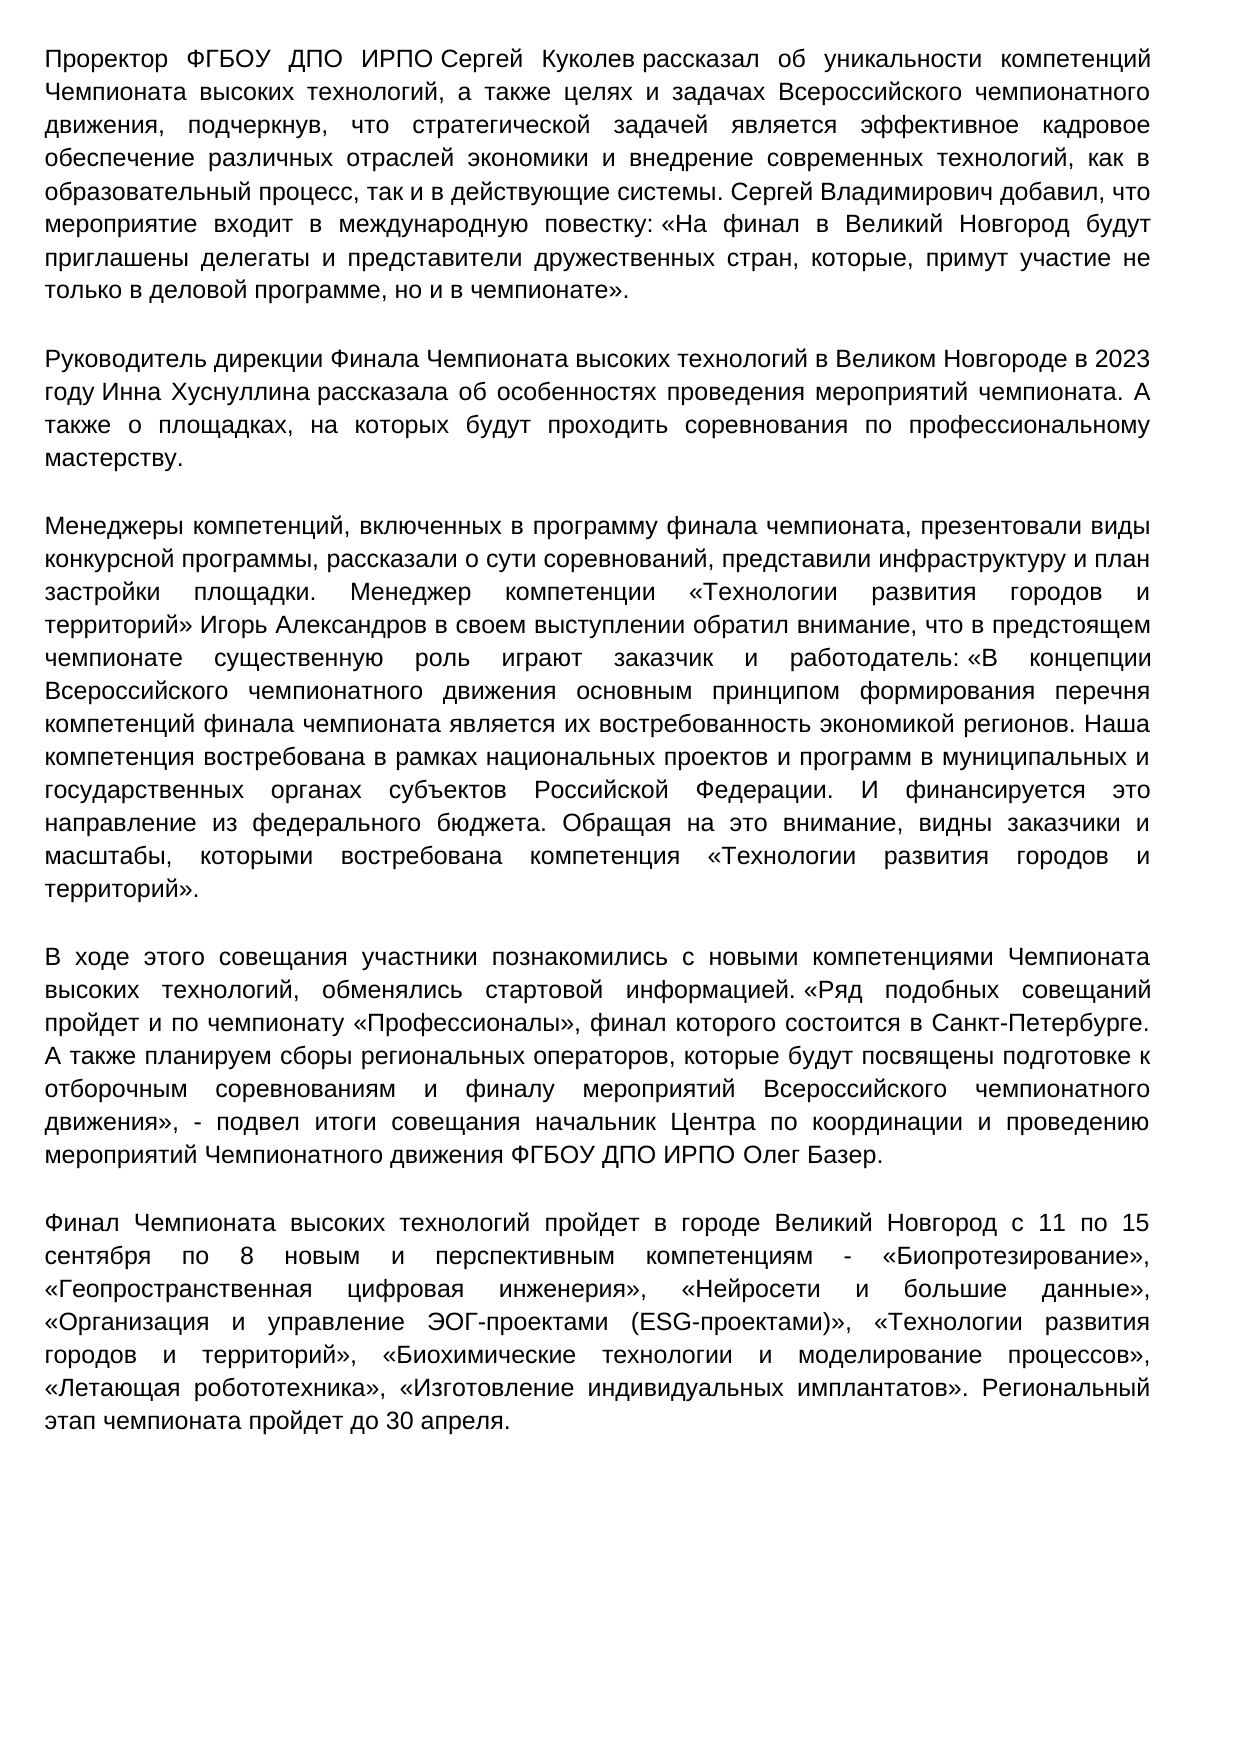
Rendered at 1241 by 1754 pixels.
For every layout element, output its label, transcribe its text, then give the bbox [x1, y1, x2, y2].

text Менеджеры компетенций, включенных в программу финала чемпионата, презентовали виды конкурсной программы, рассказали о сути соревнований, представили инфраструктуру и план застройки площадки. Менеджер компетенции «Технологии развития городов и территорий» Игорь Александров в своем выступлении обратил внимание, что в предстоящем чемпионате существенную роль играют заказчик и работодатель: «В концепции Всероссийского чемпионатного движения основным принципом формирования перечня компетенций финала чемпионата является их востребованность экономикой регионов. Наша компетенция востребована в рамках национальных проектов и программ в муниципальных и государственных органах субъектов Российской Федерации. И финансируется это направление из федерального бюджета. Обращая на это внимание, видны заказчики и масштабы, которыми востребована компетенция «Технологии развития городов и территорий». [44, 511, 1152, 903]
text В ходе этого совещания участники познакомились с новыми компетенциями Чемпионата высоких технологий, обменялись стартовой информацией. «Ряд подобных совещаний пройдет и по чемпионату «Профессионалы», финал которого состоится в Санкт-Петербурге. А также планируем сборы региональных операторов, которые будут посвящены подготовке к отборочным соревнованиям и финалу мероприятий Всероссийского чемпионатного движения», - подвел итоги совещания начальник Центра по координации и проведению мероприятий Чемпионатного движения ФГБОУ ДПО ИРПО Олег Базер. [44, 942, 1152, 1169]
text Руководитель дирекции Финала Чемпионата высоких технологий в Великом Новгороде в 2023 году Инна Хуснуллина рассказала об особенностях проведения мероприятий чемпионата. А также о площадках, на которых будут проходить соревнования по профессиональному мастерству. [44, 343, 1152, 471]
text Проректор ФГБОУ ДПО ИРПО Сергей Куколев рассказал об уникальности компетенций Чемпионата высоких технологий, а также целях и задачах Всероссийского чемпионатного движения, подчеркнув, что стратегической задачей является эффективное кадровое обеспечение различных отраслей экономики и внедрение современных технологий, как в образовательный процесс, так и в действующие системы. Сергей Владимирович добавил, что мероприятие входит в международную повестку: «На финал в Великий Новгород будут приглашены делегаты и представители дружественных стран, которые, примут участие не только в деловой программе, но и в чемпионате». [44, 44, 1152, 304]
text Финал Чемпионата высоких технологий пройдет в городе Великий Новгород с 11 по 15 сентября по 8 новым и перспективным компетенциям - «Биопротезирование», «Геопространственная цифровая инженерия», «Нейросети и большие данные», «Организация и управление ЭОГ-проектами (ESG-проектами)», «Технологии развития городов и территорий», «Биохимические технологии и моделирование процессов», «Летающая робототехника», «Изготовление индивидуальных имплантатов». Региональный этап чемпионата пройдет до 30 апреля. [44, 1208, 1152, 1435]
